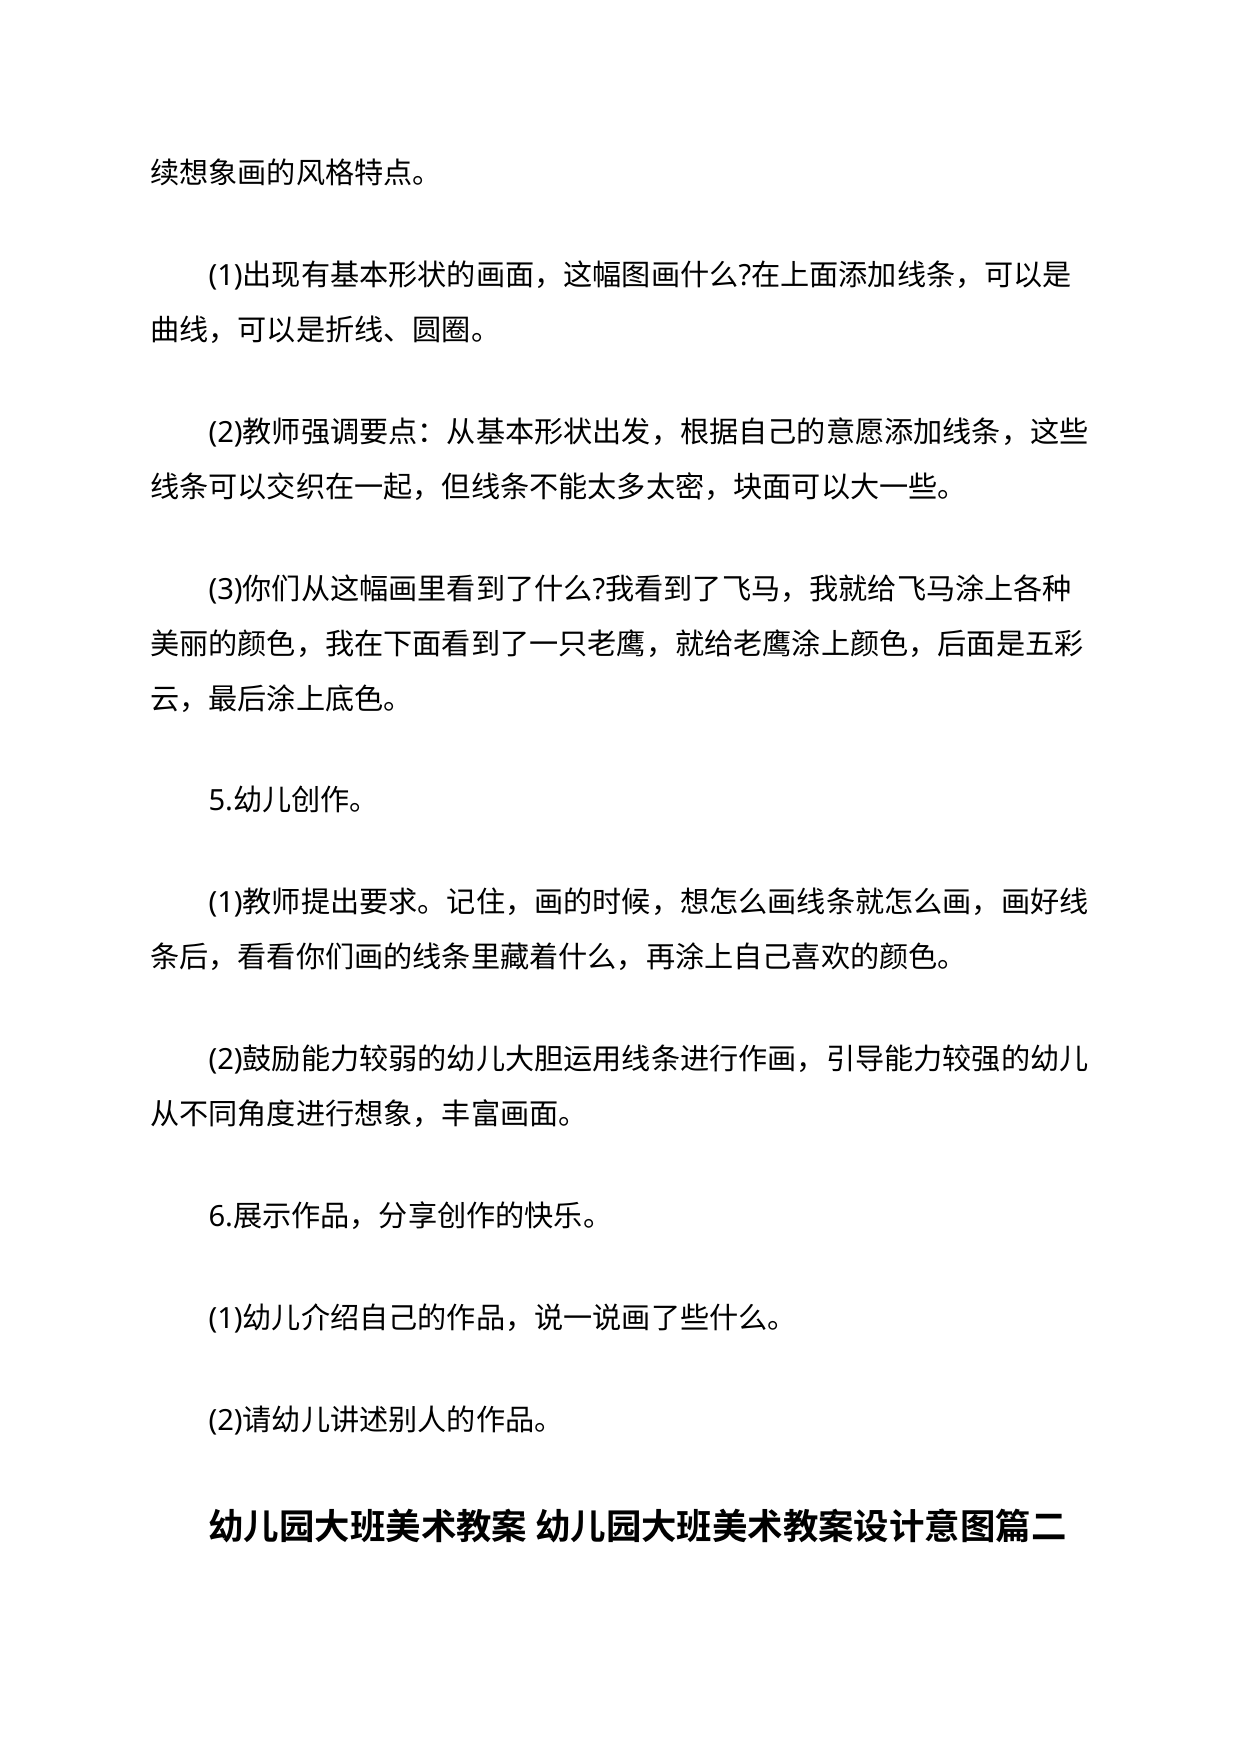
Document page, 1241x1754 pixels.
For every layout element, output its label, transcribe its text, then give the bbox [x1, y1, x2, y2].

text (2)请幼儿讲述别人的作品。 [150, 1396, 1090, 1439]
text (1)出现有基本形状的画面，这幅图画什么?在上面添加线条，可以是曲线，可以是折线、圆圈。 [150, 252, 1090, 349]
text 5.幼儿创作。 [150, 777, 1090, 819]
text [150, 150, 1090, 192]
text (2)鼓励能力较弱的幼儿大胆运用线条进行作画，引导能力较强的幼儿从不同角度进行想象，丰富画面。 [150, 1036, 1090, 1133]
text (1)教师提出要求。记住，画的时候，想怎么画线条就怎么画，画好线条后，看看你们画的线条里藏着什么，再涂上自己喜欢的颜色。 [150, 879, 1090, 976]
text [150, 1498, 1090, 1550]
text (3)你们从这幅画里看到了什么?我看到了飞马，我就给飞马涂上各种美丽的颜色，我在下面看到了一只老鹰，就给老鹰涂上颜色，后面是五彩云，最后涂上底色。 [150, 565, 1090, 717]
text (1)幼儿介绍自己的作品，说一说画了些什么。 [150, 1294, 1090, 1337]
text (2)教师强调要点：从基本形状出发，根据自己的意愿添加线条，这些线条可以交织在一起，但线条不能太多太密，块面可以大一些。 [150, 408, 1090, 506]
text 6.展示作品，分享创作的快乐。 [150, 1192, 1090, 1235]
